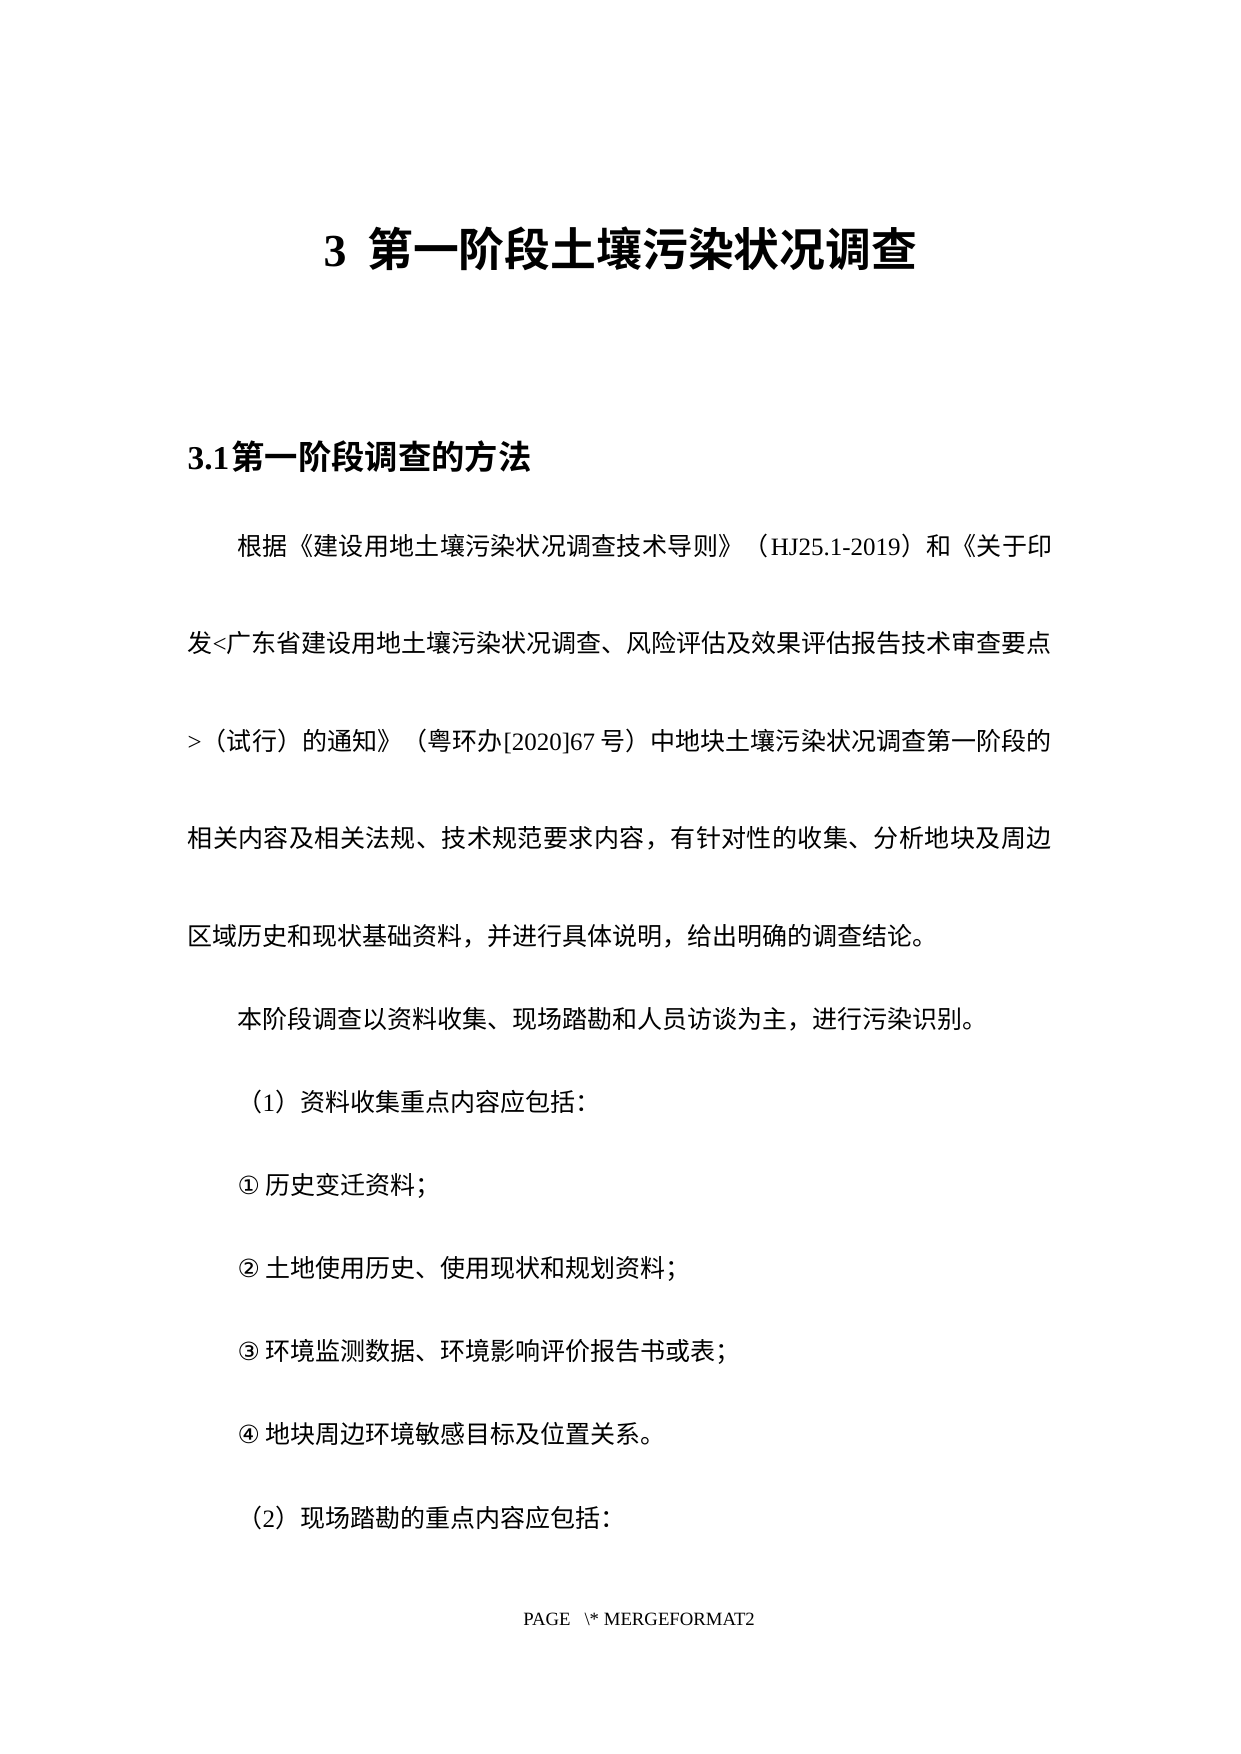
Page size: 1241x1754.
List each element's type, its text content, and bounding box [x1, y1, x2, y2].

text ③环境监测数据、环境影响评价报告书或表； [187, 1317, 1053, 1382]
subtitle 第一阶段土壤污染状况调查 [187, 197, 1053, 295]
text ②土地使用历史、使用现状和规划资料； [187, 1234, 1053, 1299]
text ④地块周边环境敏感目标及位置关系。 [187, 1401, 1053, 1466]
text ①历史变迁资料； [187, 1151, 1053, 1216]
subtitle 第一阶段调查的方法 [187, 423, 1053, 488]
text 本阶段调查以资料收集、现场踏勘和人员访谈为主，进行污染识别。 [187, 985, 1053, 1050]
text （2）现场踏勘的重点内容应包括： [187, 1484, 1053, 1549]
text 根据《建设用地土壤污染状况调查技术导则》（HJ25.1-2019）和《关于印发<广东省建设用地土壤污染状况调查、风险评估及效果评估报告技术审查要点>（试行）的通知》（粤环办[2020]67号）中地块土壤污染状况调查第一阶段的相关内容及相关法规、技术规范要求内容，有针对性的收集、分析地块及周边区域历史和现状基础资料，并进行具体说明，给出明确的调查结论。 [187, 512, 1053, 967]
text （1）资料收集重点内容应包括： [187, 1068, 1053, 1133]
